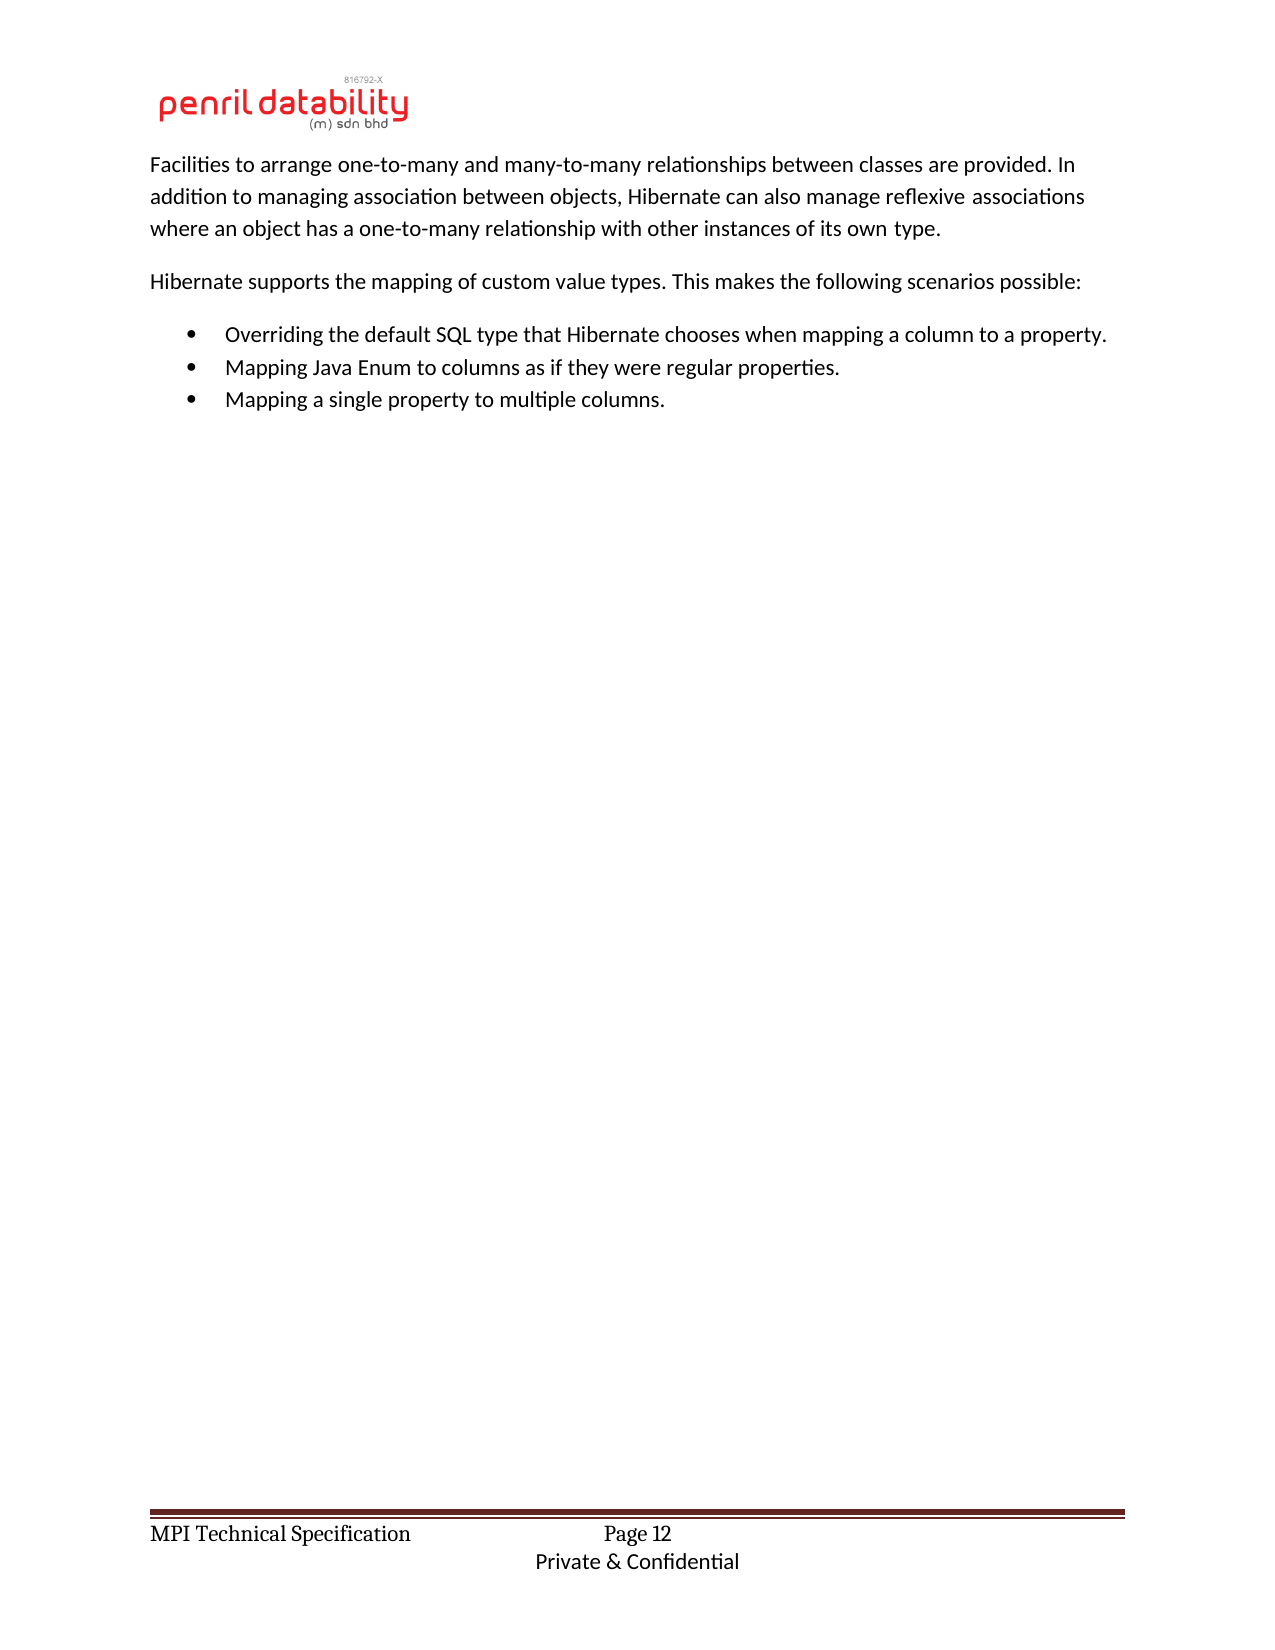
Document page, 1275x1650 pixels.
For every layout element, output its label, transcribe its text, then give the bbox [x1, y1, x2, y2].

text Facilities to arrange one-to-many and many-to-many relationships between classes are provided. In addition to managing association between objects, Hibernate can also manage reflexive associations where an object has a one-to-many relationship with other instances of its own type. [150, 150, 1125, 242]
list Mapping Java Enum to columns as if they were regular properties. [187, 353, 1125, 381]
list Overriding the default SQL type that Hibernate chooses when mapping a column to a property. [187, 320, 1125, 348]
list Mapping a single property to multiple columns. [187, 385, 1125, 413]
picture [150, 75, 416, 141]
text Hibernate supports the mapping of custom value types. This makes the following scenarios possible: [150, 267, 1125, 295]
